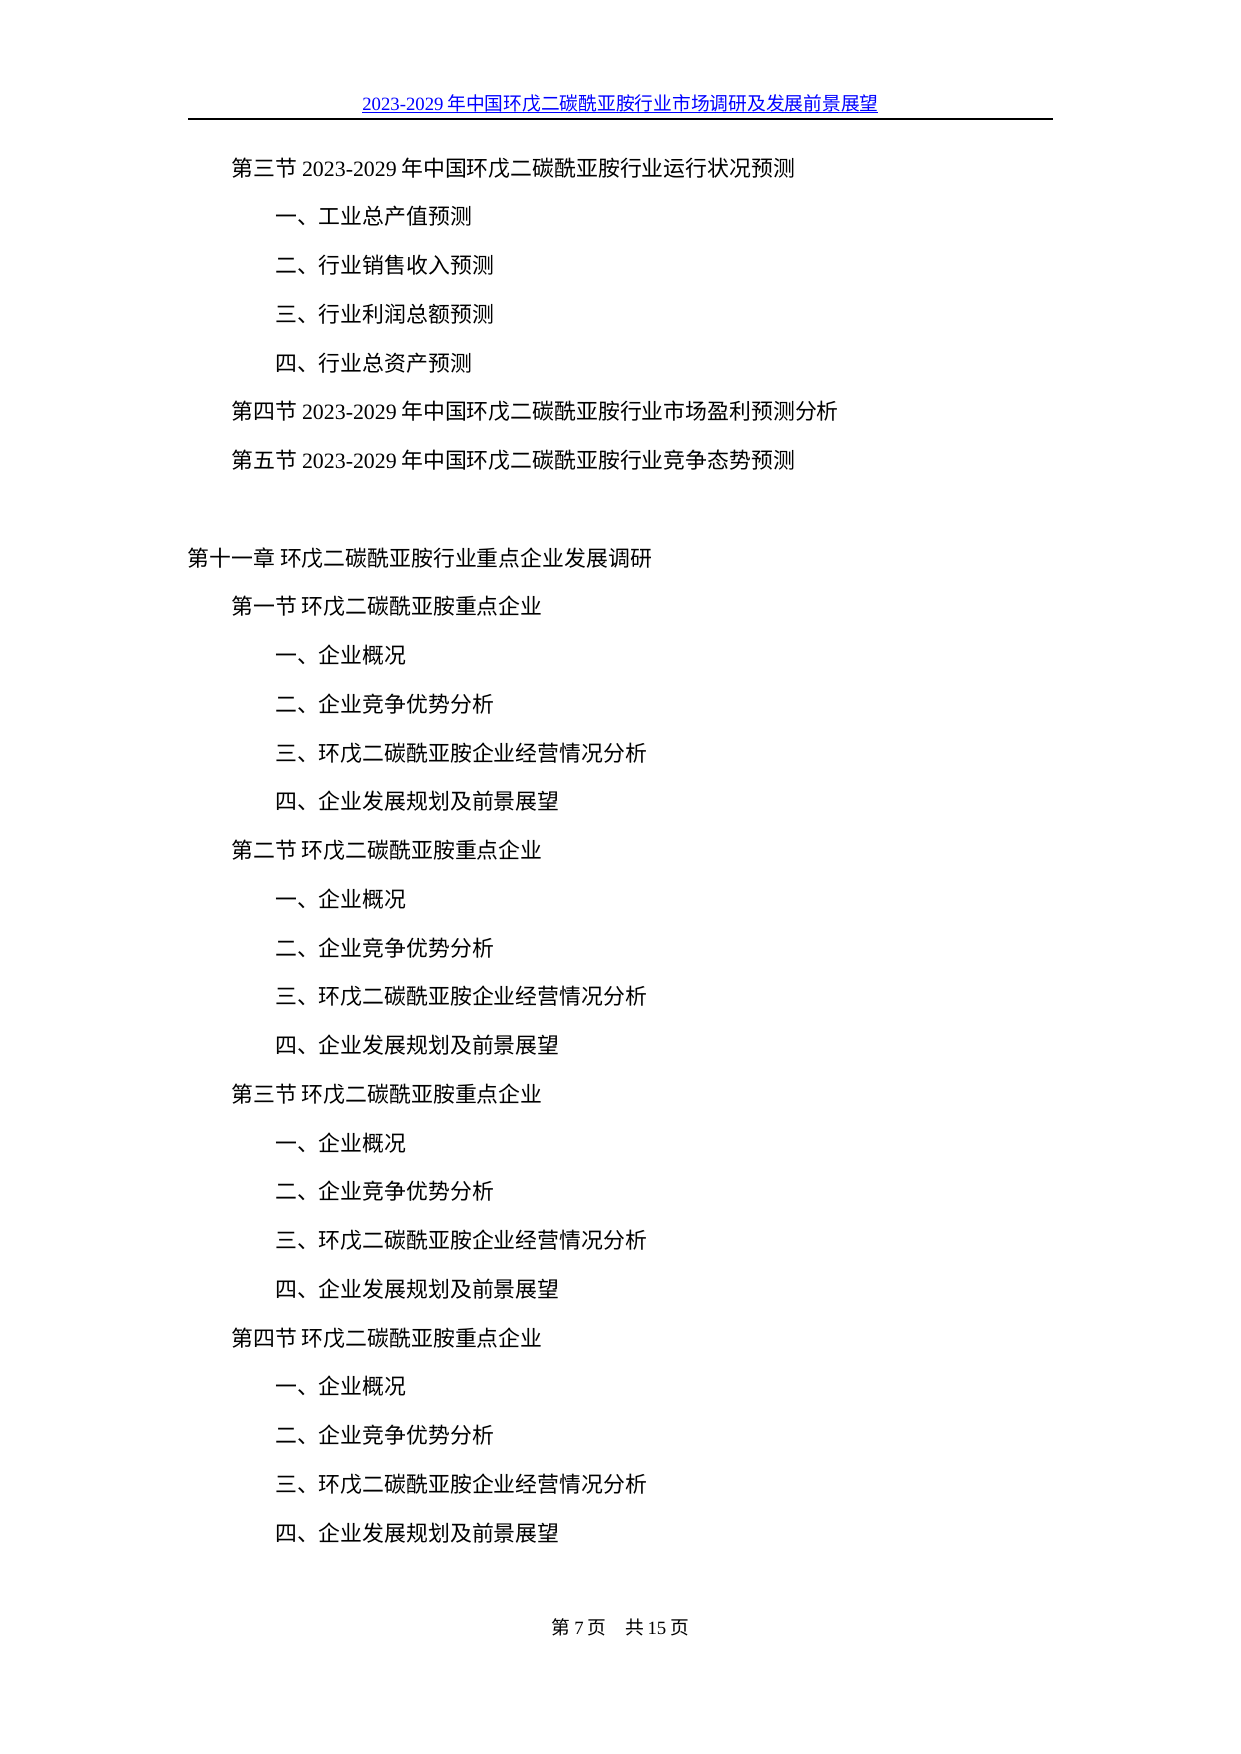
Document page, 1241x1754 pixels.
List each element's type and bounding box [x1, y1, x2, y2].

text [187, 150, 1053, 1548]
